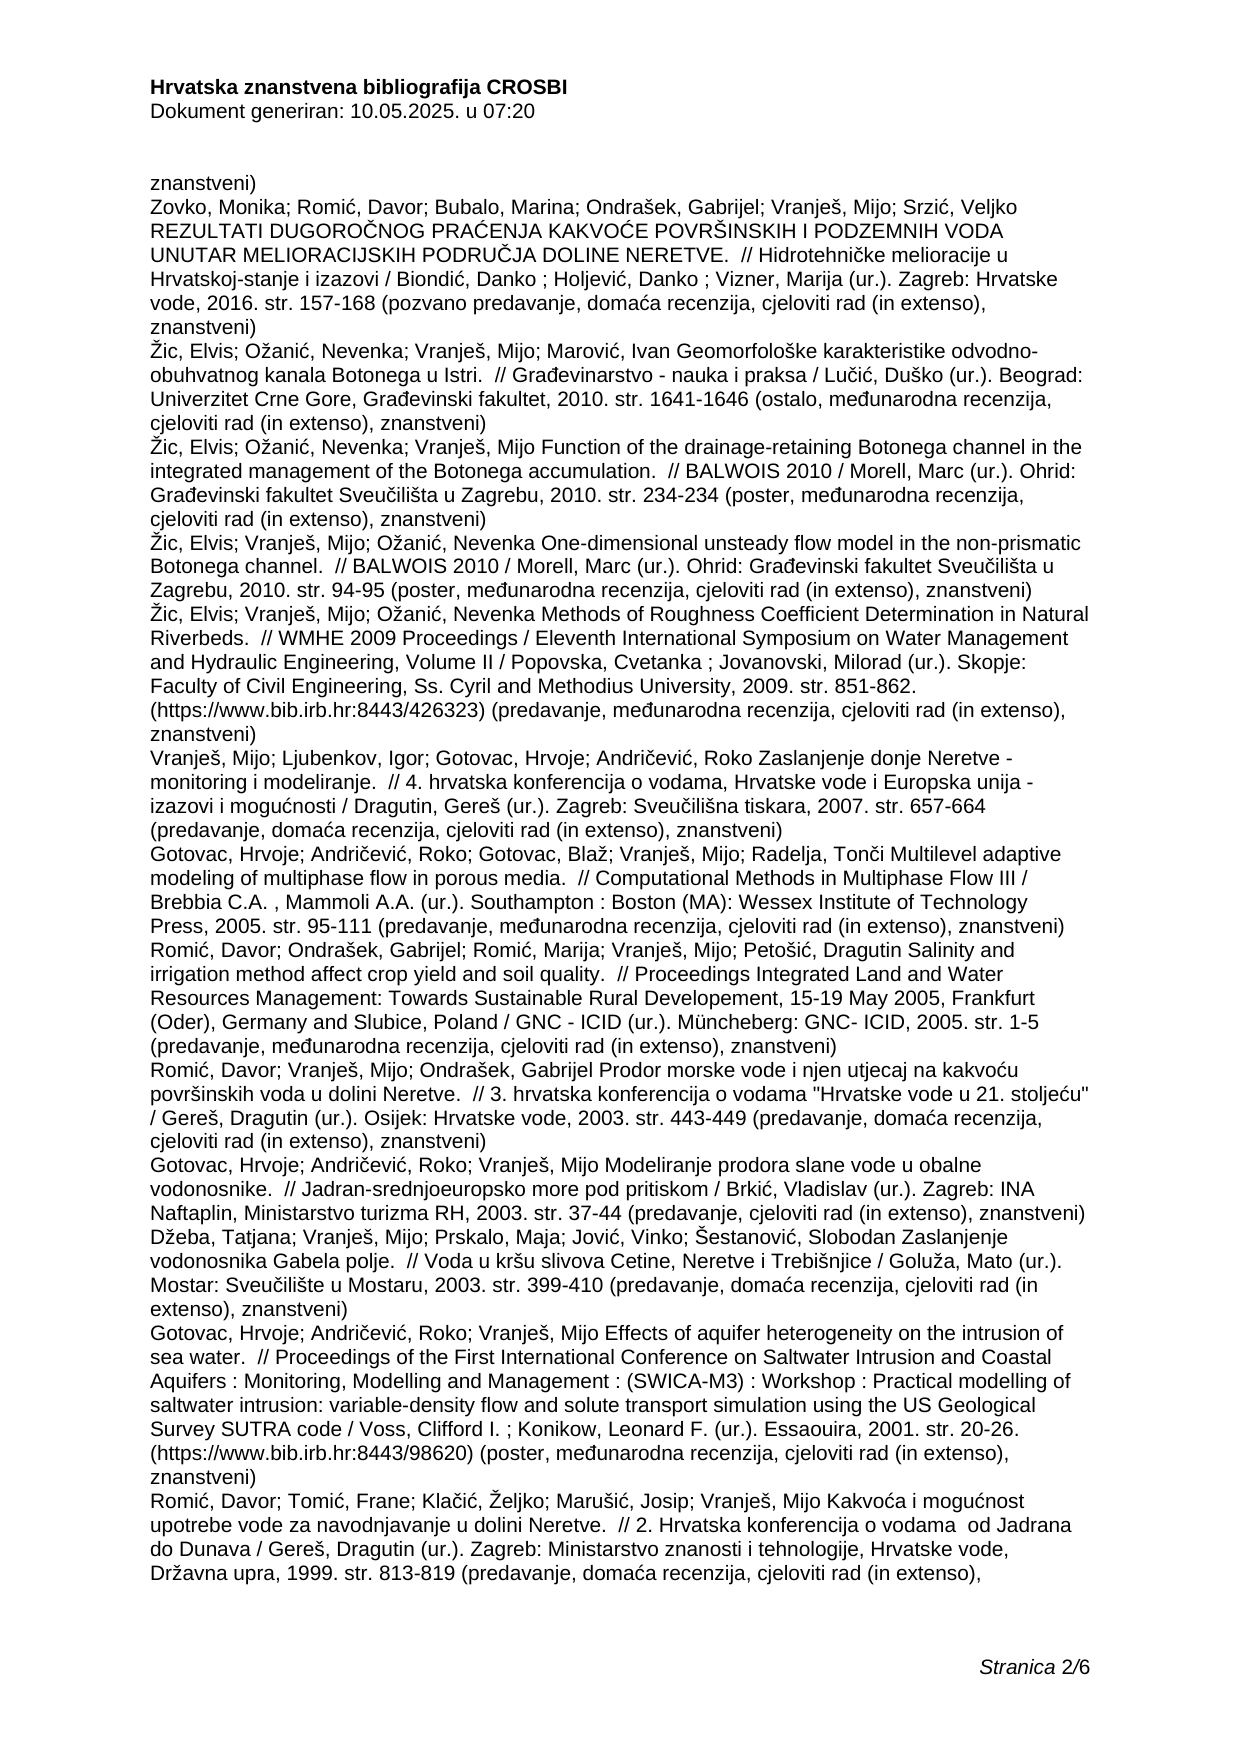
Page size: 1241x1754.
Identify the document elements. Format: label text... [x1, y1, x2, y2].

text Romić, Davor; Ondrašek, Gabrijel; Romić, Marija; Vranješ, Mijo; Petošić, Dragutin [150, 938, 1090, 1057]
text Žic, Elvis; Vranješ, Mijo; Ožanić, Nevenka [150, 530, 1090, 602]
text Gotovac, Hrvoje; Andričević, Roko; Vranješ, Mijo [150, 1321, 1090, 1489]
text Žic, Elvis; Vranješ, Mijo; Ožanić, Nevenka [150, 602, 1090, 746]
text Gotovac, Hrvoje; Andričević, Roko; Vranješ, Mijo [150, 1153, 1090, 1225]
text Zovko, Monika; Romić, Davor; Bubalo, Marina; Ondrašek, Gabrijel; Vranješ, Mijo; Srzić, Veljko [150, 195, 1090, 339]
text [150, 171, 1090, 195]
text Gotovac, Hrvoje; Andričević, Roko; Gotovac, Blaž; Vranješ, Mijo; Radelja, Tonči [150, 842, 1090, 938]
text Džeba, Tatjana; Vranješ, Mijo; Prskalo, Maja; Jović, Vinko; Šestanović, Slobodan [150, 1225, 1090, 1321]
text Vranješ, Mijo; Ljubenkov, Igor; Gotovac, Hrvoje; Andričević, Roko [150, 746, 1090, 842]
text Žic, Elvis; Ožanić, Nevenka; Vranješ, Mijo; Marović, Ivan [150, 339, 1090, 434]
text Žic, Elvis; Ožanić, Nevenka; Vranješ, Mijo [150, 434, 1090, 530]
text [150, 1489, 1090, 1584]
text Romić, Davor; Vranješ, Mijo; Ondrašek, Gabrijel [150, 1057, 1090, 1153]
